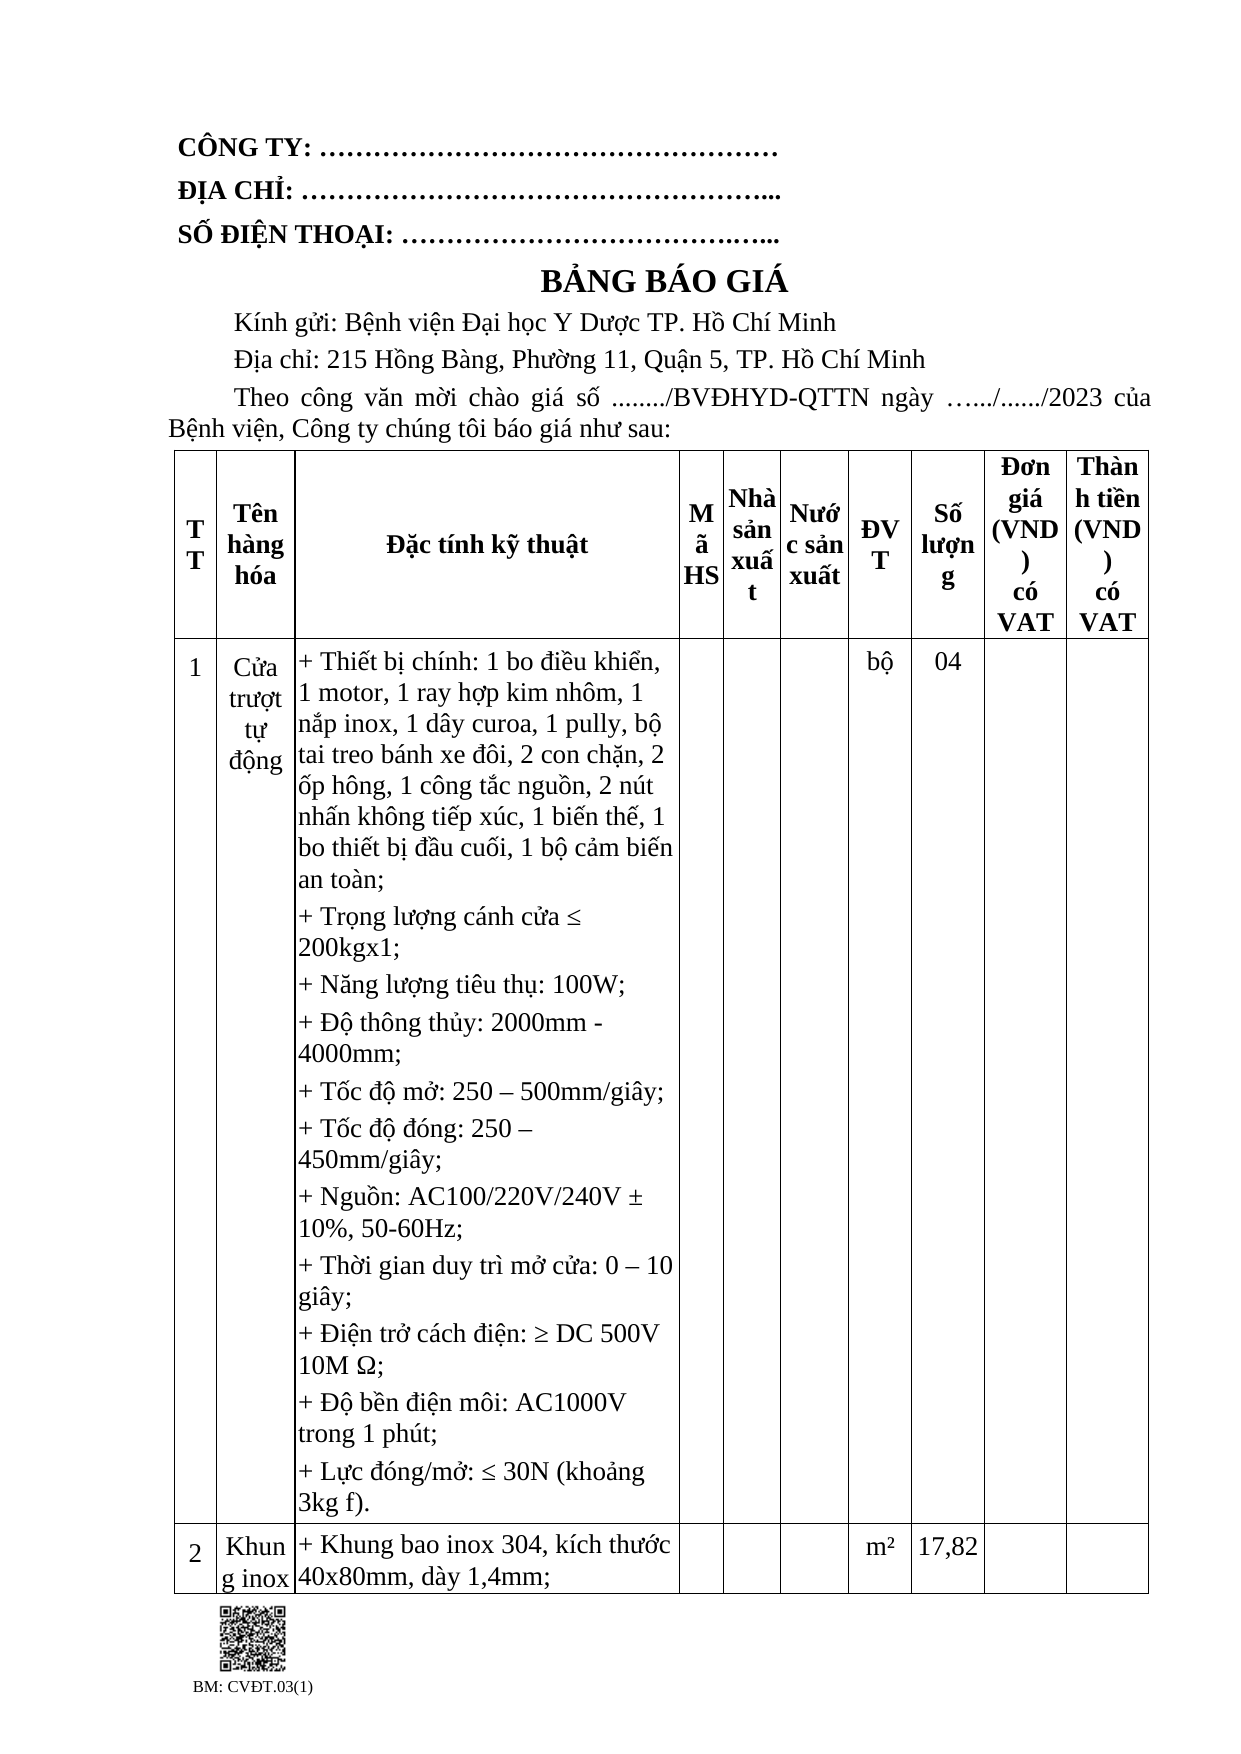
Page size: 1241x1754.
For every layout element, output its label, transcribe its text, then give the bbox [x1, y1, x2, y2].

text SỐ ĐIỆN THOẠI: ……………………………….…... [177, 218, 1152, 249]
table_header ĐVT [849, 451, 911, 637]
table_cell [1067, 639, 1148, 1523]
table_cell Cửa trượt tự động [217, 639, 294, 1523]
table_cell [680, 639, 723, 1523]
table_header TT [175, 451, 216, 637]
table_header Số lượng [912, 451, 984, 637]
table_cell 17,82 [912, 1524, 984, 1593]
table_header Nước sản xuất [781, 451, 848, 637]
table_cell 04 [912, 639, 984, 1523]
table_header Đơn giá (VND) có VAT [985, 451, 1066, 637]
table_cell 1 [175, 639, 216, 1523]
table_cell [985, 1524, 1066, 1593]
table_cell Khung inox và cánh cửa trượt [217, 1524, 294, 1593]
text BẢNG BÁO GIÁ [177, 262, 1152, 300]
text Theo công văn mời chào giá số ......../BVĐHYD-QTTN ngày ….../....../2023 của Bệnh viện, Công ty chúng tôi báo giá như sau: [168, 381, 1152, 443]
table_header Thành tiền (VND) có VAT [1067, 451, 1148, 637]
table_header Tên hàng hóa [217, 451, 294, 637]
picture [214, 1600, 292, 1678]
text Địa chỉ: 215 Hồng Bàng, Phường 11, Quận 5, TP. Hồ Chí Minh [177, 343, 1152, 375]
table_header Mã HS [680, 451, 723, 637]
table_cell [724, 1524, 780, 1593]
table_cell 2 [175, 1524, 216, 1593]
table_cell [781, 1524, 848, 1593]
table_cell bộ [849, 639, 911, 1523]
table_cell [781, 639, 848, 1523]
table_cell m² [849, 1524, 911, 1593]
table_cell [680, 1524, 723, 1593]
table_header Đặc tính kỹ thuật [296, 451, 679, 637]
table_cell [724, 639, 780, 1523]
table_cell [1067, 1524, 1148, 1593]
text ĐỊA CHỈ: ……………………………………………... [177, 174, 1152, 205]
table_cell [985, 639, 1066, 1523]
table_header Nhà sản xuất [724, 451, 780, 637]
text Kính gửi: Bệnh viện Đại học Y Dược TP. Hồ Chí Minh [168, 306, 1152, 337]
text CÔNG TY: …………………………………………… [177, 131, 1152, 162]
table_cell + Thiết bị chính: 1 bo điều khiển, 1 motor, 1 ray hợp kim nhôm, 1 nắp inox, 1 dây curoa, 1 pully, bộ tai treo bánh xe đôi, 2 con chặn, 2 ốp hông, 1 công tắc nguồn, 2 nút nhấn không tiếp xúc, 1 biến thế, 1 bo thiết bị đầu cuối, 1 bộ cảm biến an toàn; + Trọng lượng cánh cửa ≤ 200kgx1; + Năng lượng tiêu thụ: 100W; + Độ thông thủy: 2000mm - 4000mm; + Tốc độ mở: 250 – 500mm/giây; + Tốc độ đóng: 250 – 450mm/giây; + Nguồn: AC100/220V/240V ± 10%, 50-60Hz; + Thời gian duy trì mở cửa: 0 – 10 giây; + Điện trở cách điện: ≥ DC 500V 10M Ω; + Độ bền điện môi: AC1000V trong 1 phút; + Lực đóng/mở: ≤ 30N (khoảng 3kg f). [296, 639, 679, 1523]
